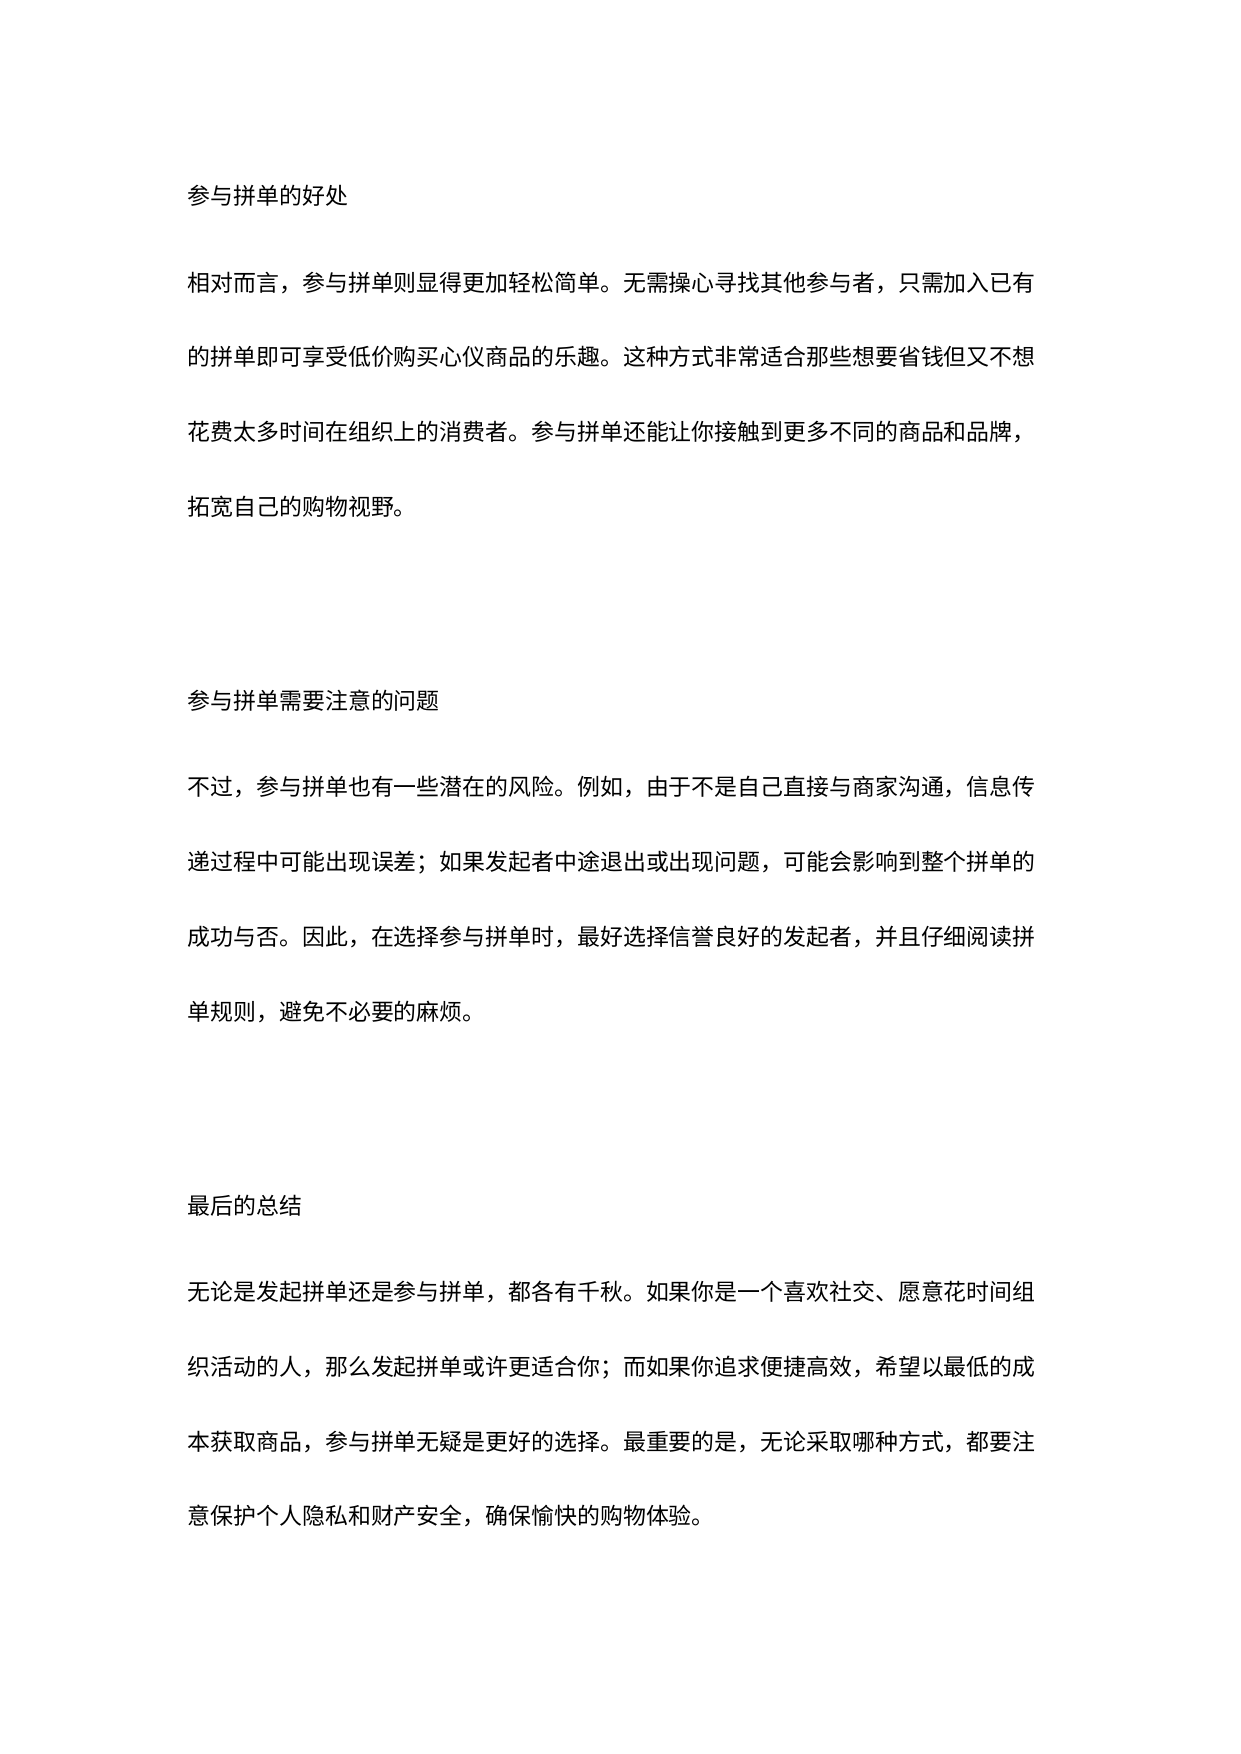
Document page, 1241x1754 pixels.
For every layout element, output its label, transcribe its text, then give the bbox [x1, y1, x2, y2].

text 最后的总结 [187, 1172, 1053, 1237]
text 相对而言，参与拼单则显得更加轻松简单。无需操心寻找其他参与者，只需加入已有的拼单即可享受低价购买心仪商品的乐趣。这种方式非常适合那些想要省钱但又不想花费太多时间在组织上的消费者。参与拼单还能让你接触到更多不同的商品和品牌，拓宽自己的购物视野。 [187, 248, 1053, 538]
text 不过，参与拼单也有一些潜在的风险。例如，由于不是自己直接与商家沟通，信息传递过程中可能出现误差；如果发起者中途退出或出现问题，可能会影响到整个拼单的成功与否。因此，在选择参与拼单时，最好选择信誉良好的发起者，并且仔细阅读拼单规则，避免不必要的麻烦。 [187, 753, 1053, 1042]
text 无论是发起拼单还是参与拼单，都各有千秋。如果你是一个喜欢社交、愿意花时间组织活动的人，那么发起拼单或许更适合你；而如果你追求便捷高效，希望以最低的成本获取商品，参与拼单无疑是更好的选择。最重要的是，无论采取哪种方式，都要注意保护个人隐私和财产安全，确保愉快的购物体验。 [187, 1258, 1053, 1547]
text 参与拼单的好处 [187, 162, 1053, 227]
text 参与拼单需要注意的问题 [187, 667, 1053, 732]
